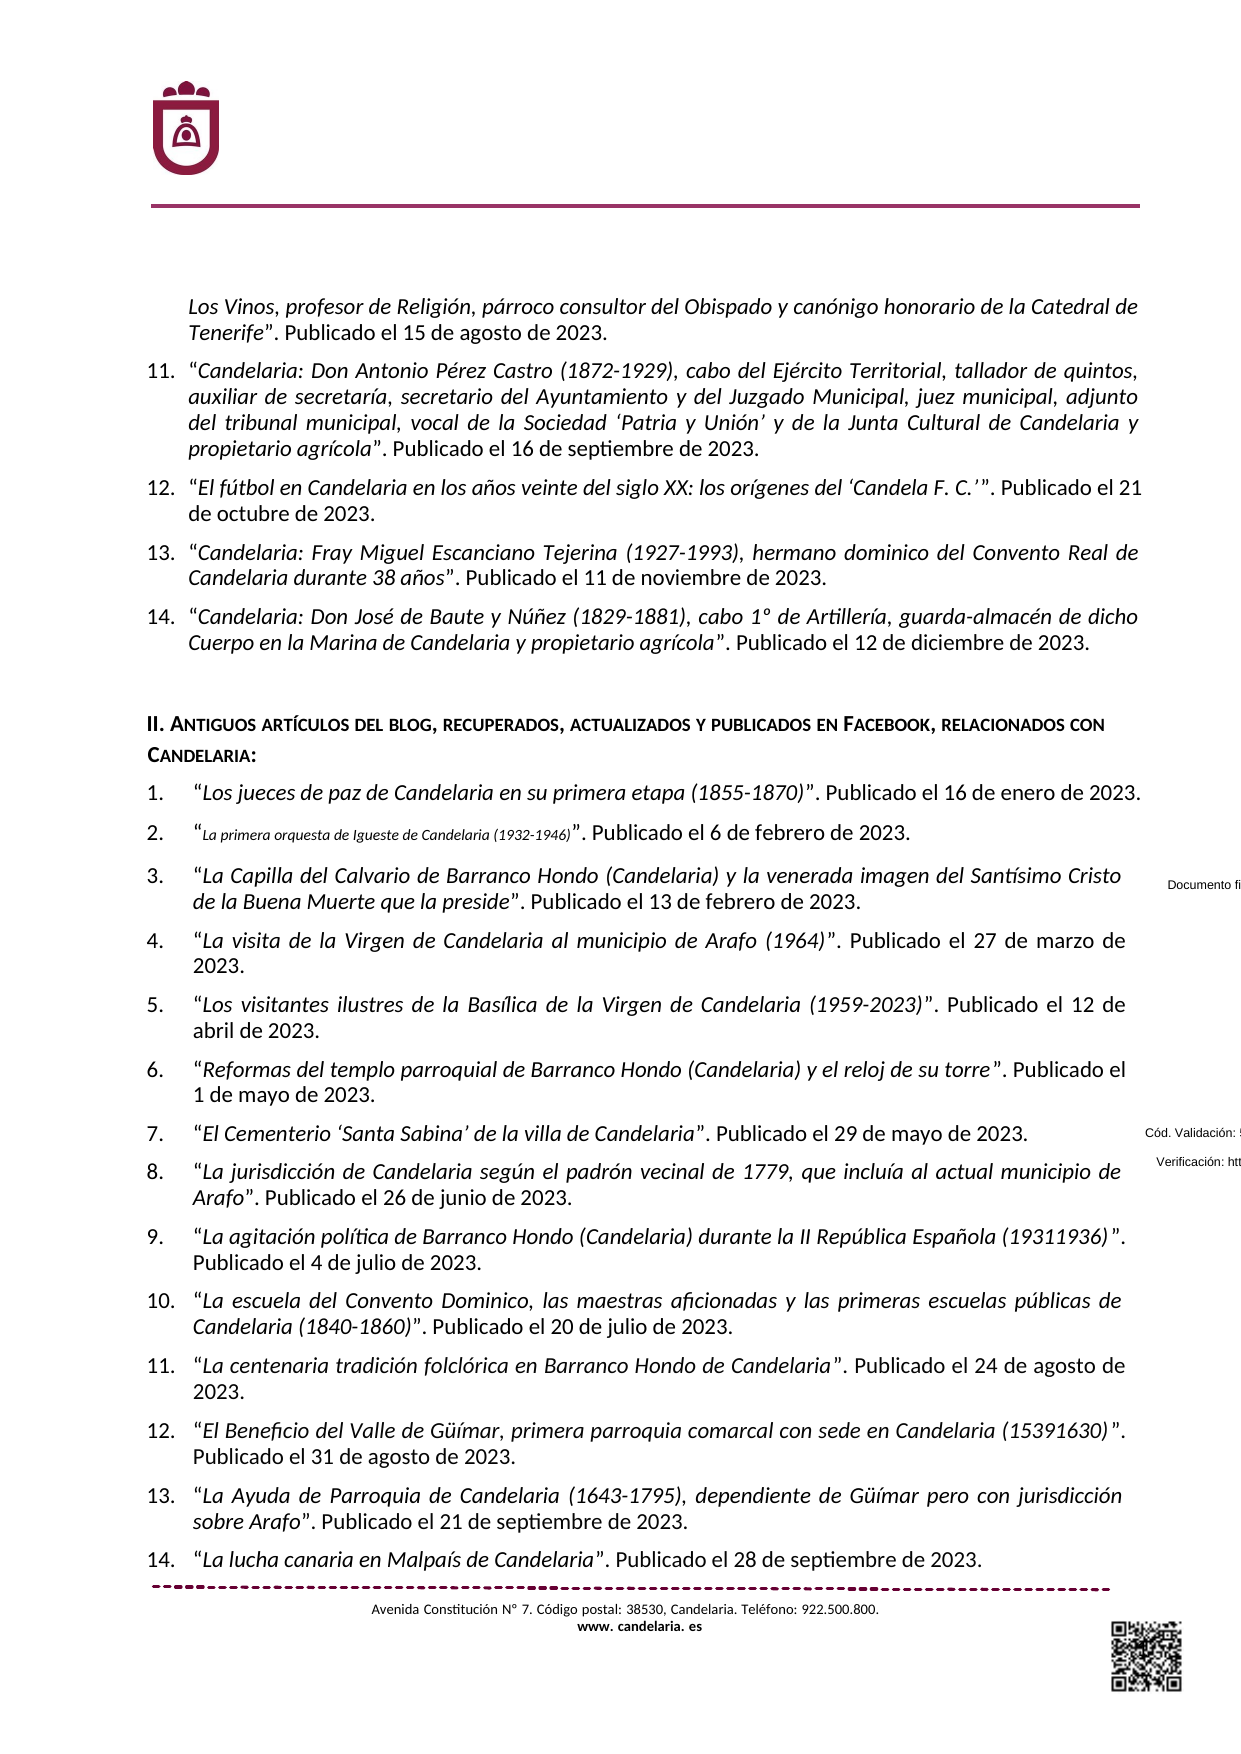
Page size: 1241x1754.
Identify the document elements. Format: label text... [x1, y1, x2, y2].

list “Los jueces de paz de Candelaria en su primera etapa (1855-1870)”. Publicado el 16 de enero de 2023. [146, 779, 1142, 806]
list “La escuela del Convento Dominico, las maestras aficionadas y las primeras escuelas públicas de Candelaria (1840-1860)”. Publicado el 20 de julio de 2023. [146, 1288, 1142, 1340]
picture [153, 81, 219, 175]
list “Los visitantes ilustres de la Basílica de la Virgen de Candelaria (1959-2023)”. Publicado el 12 de abril de 2023. [146, 992, 1142, 1044]
list “La Ayuda de Parroquia de Candelaria (1643-1795), dependiente de Güímar pero con jurisdicción sobre Arafo”. Publicado el 21 de septiembre de 2023. [146, 1483, 1142, 1535]
list “Candelaria: Fray Miguel Escanciano Tejerina (1927-1993), hermano dominico del Convento Real de Candelaria durante 38 años”. Publicado el 11 de noviembre de 2023. [146, 539, 1142, 591]
list “La visita de la Virgen de Candelaria al municipio de Arafo (1964)”. Publicado el 27 de marzo de 2023. [146, 927, 1142, 979]
list “La lucha canaria en Malpaís de Candelaria”. Publicado el 28 de septiembre de 2023. [146, 1547, 1142, 1573]
list “La jurisdicción de Candelaria según el padrón vecinal de 1779, que incluía al actual municipio de Arafo”. Publicado el 26 de junio de 2023. [146, 1159, 1142, 1211]
list “Candelaria: Don Antonio Pérez Castro (1872-1929), cabo del Ejército Territorial, tallador de quintos, auxiliar de secretaría, secretario del Ayuntamiento y del Juzgado Municipal, juez municipal, adjunto del tribunal municipal, vocal de la Sociedad ‘Patria y Unión’ y de la Junta Cultural de Candelaria y propietario agrícola”. Publicado el 16 de septiembre de 2023. [146, 358, 1142, 462]
text II. ANTIGUOS ARTÍCULOS DEL BLOG, RECUPERADOS, ACTUALIZADOS Y PUBLICADOS EN FACEBOOK, RELACIONADOS CON CANDELARIA: [146, 709, 1144, 768]
picture [1110, 1620, 1184, 1694]
list “La agitación política de Barranco Hondo (Candelaria) durante la II República Española (19311936)”. Publicado el 4 de julio de 2023. [146, 1223, 1142, 1276]
list “El fútbol en Candelaria en los años veinte del siglo XX: los orígenes del ‘Candela F. C.’”. Publicado el 21 de octubre de 2023. [146, 475, 1142, 527]
list “La primera orquesta de Igueste de Candelaria (1932-1946)”. Publicado el 6 de febrero de 2023. [146, 818, 1142, 846]
list “Reformas del templo parroquial de Barranco Hondo (Candelaria) y el reloj de su torre”. Publicado el 1 de mayo de 2023. [146, 1056, 1142, 1108]
list “La Capilla del Calvario de Barranco Hondo (Candelaria) y la venerada imagen del Santísimo Cristo de la Buena Muerte que la preside”. Publicado el 13 de febrero de 2023. [146, 863, 1142, 915]
list “Candelaria: Don José de Baute y Núñez (1829-1881), cabo 1º de Artillería, guarda-almacén de dicho Cuerpo en la Marina de Candelaria y propietario agrícola”. Publicado el 12 de diciembre de 2023. [146, 604, 1142, 656]
list “La centenaria tradición folclórica en Barranco Hondo de Candelaria”. Publicado el 24 de agosto de 2023. [146, 1352, 1142, 1405]
list “El Beneficio del Valle de Güímar, primera parroquia comarcal con sede en Candelaria (15391630)”. Publicado el 31 de agosto de 2023. [146, 1417, 1142, 1470]
list “El Cementerio ‘Santa Sabina’ de la villa de Candelaria”. Publicado el 29 de mayo de 2023. [146, 1121, 1142, 1147]
